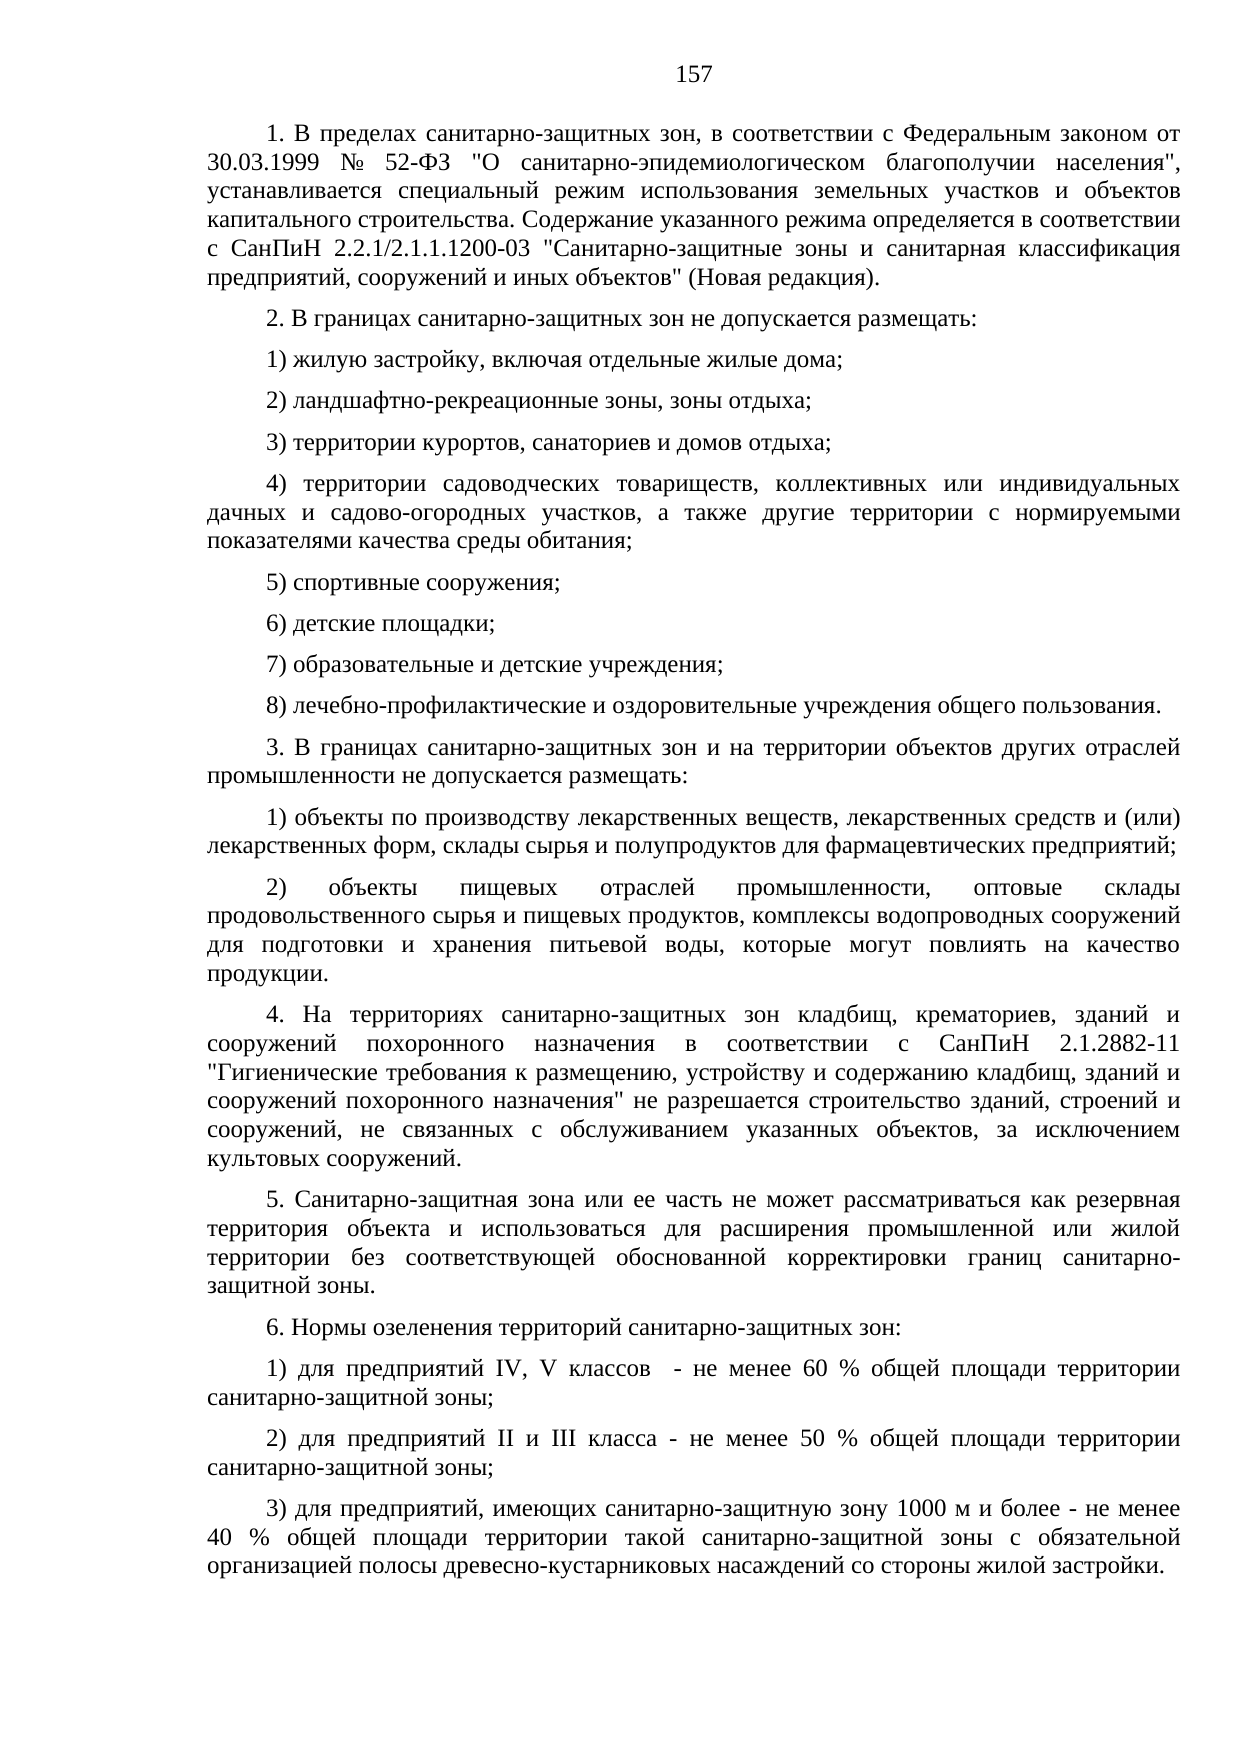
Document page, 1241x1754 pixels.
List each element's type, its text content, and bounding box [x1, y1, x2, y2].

text 6. Нормы озеленения территорий санитарно-защитных зон: [207, 1312, 1181, 1341]
text 5) спортивные сооружения; [207, 567, 1181, 596]
text 7) образовательные и детские учреждения; [207, 649, 1181, 678]
text 1) объекты по производству лекарственных веществ, лекарственных средств и (или) лекарственных форм, склады сырья и полупродуктов для фармацевтических предприятий; [207, 802, 1181, 859]
text 1. В пределах санитарно-защитных зон, в соответствии с Федеральным законом от 30.03.1999 № 52-ФЗ "О санитарно-эпидемиологическом благополучии населения", устанавливается специальный режим использования земельных участков и объектов капитального строительства. Содержание указанного режима определяется в соответствии с СанПиН 2.2.1/2.1.1.1200-03 "Санитарно-защитные зоны и санитарная классификация предприятий, сооружений и иных объектов" (Новая редакция). [207, 118, 1181, 291]
text 6) детские площадки; [207, 608, 1181, 637]
text 3) территории курортов, санаториев и домов отдыха; [207, 427, 1181, 456]
text 4. На территориях санитарно-защитных зон кладбищ, крематориев, зданий и сооружений похоронного назначения в соответствии с СанПиН 2.1.2882-11 "Гигиенические требования к размещению, устройству и содержанию кладбищ, зданий и сооружений похоронного назначения" не разрешается строительство зданий, строений и сооружений, не связанных с обслуживанием указанных объектов, за исключением культовых сооружений. [207, 999, 1181, 1172]
text 4) территории садоводческих товариществ, коллективных или индивидуальных дачных и садово-огородных участков, а также другие территории с нормируемыми показателями качества среды обитания; [207, 468, 1181, 554]
text 2) ландшафтно-рекреационные зоны, зоны отдыха; [207, 386, 1181, 414]
text 2) объекты пищевых отраслей промышленности, оптовые склады продовольственного сырья и пищевых продуктов, комплексы водопроводных сооружений для подготовки и хранения питьевой воды, которые могут повлиять на качество продукции. [207, 872, 1181, 987]
text 1) жилую застройку, включая отдельные жилые дома; [207, 344, 1181, 373]
text 3. В границах санитарно-защитных зон и на территории объектов других отраслей промышленности не допускается размещать: [207, 732, 1181, 789]
text 5. Санитарно-защитная зона или ее часть не может рассматриваться как резервная территория объекта и использоваться для расширения промышленной или жилой территории без соответствующей обоснованной корректировки границ санитарно-защитной зоны. [207, 1184, 1181, 1299]
text 2. В границах санитарно-защитных зон не допускается размещать: [207, 303, 1181, 332]
text 2) для предприятий II и III класса - не менее 50 % общей площади территории санитарно-защитной зоны; [207, 1423, 1181, 1481]
text 1) для предприятий IV, V классов - не менее 60 % общей площади территории санитарно-защитной зоны; [207, 1353, 1181, 1411]
text 3) для предприятий, имеющих санитарно-защитную зону 1000 м и более - не менее 40 % общей площади территории такой санитарно-защитной зоны с обязательной организацией полосы древесно-кустарниковых насаждений со стороны жилой застройки. [207, 1493, 1181, 1579]
text 8) лечебно-профилактические и оздоровительные учреждения общего пользования. [207, 691, 1181, 719]
